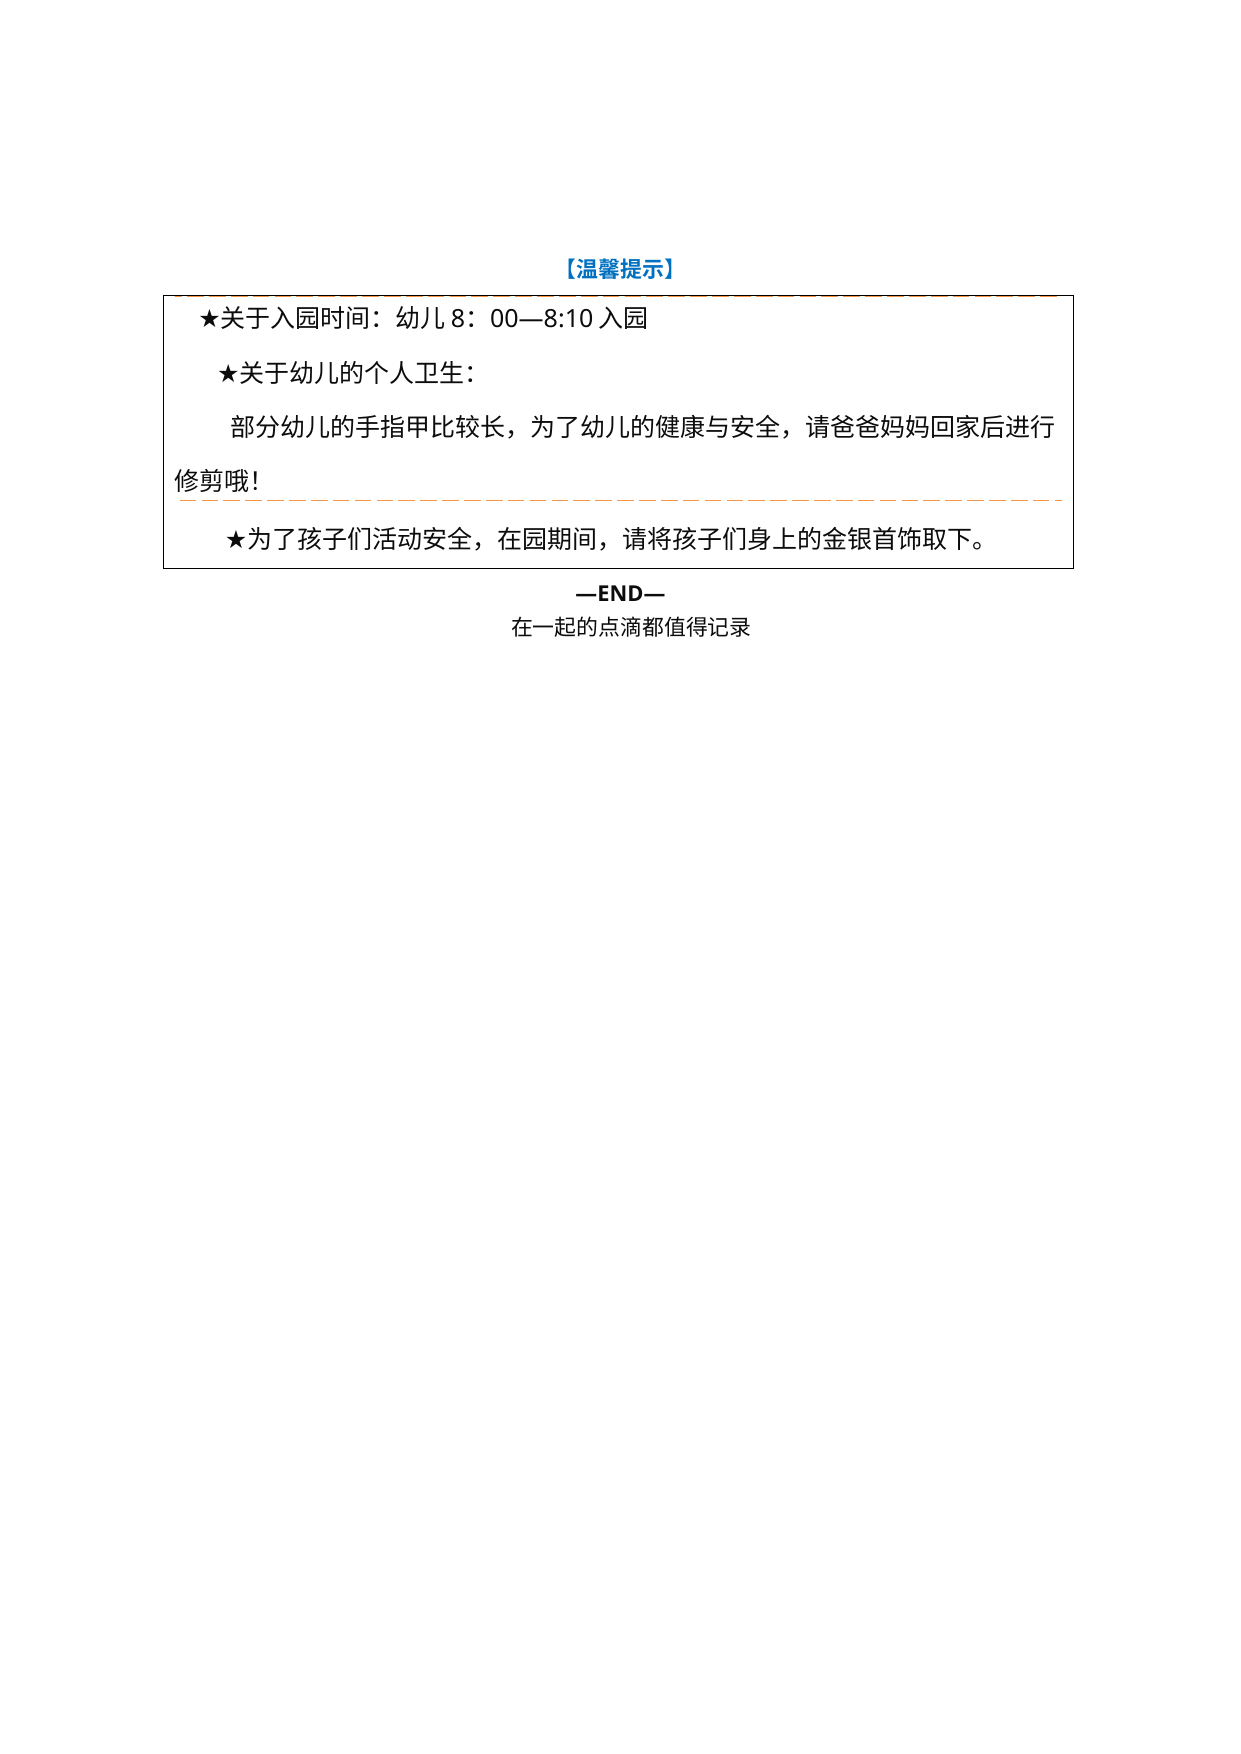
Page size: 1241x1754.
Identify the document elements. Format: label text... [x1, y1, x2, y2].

text —END— [136, 317, 1104, 609]
text 【温馨提示】 [136, 252, 1104, 284]
table_header ★关于入园时间：幼儿8：00—8:10入园 ★关于幼儿的个人卫生： 部分幼儿的手指甲比较长，为了幼儿的健康与安全，请爸爸妈妈回家后进行修剪哦！ ★为了孩子们活动安全，在园期间，请将孩子们身上的金银首饰取下。 [164, 296, 1073, 568]
text 在一起的点滴都值得记录 [136, 609, 1104, 642]
